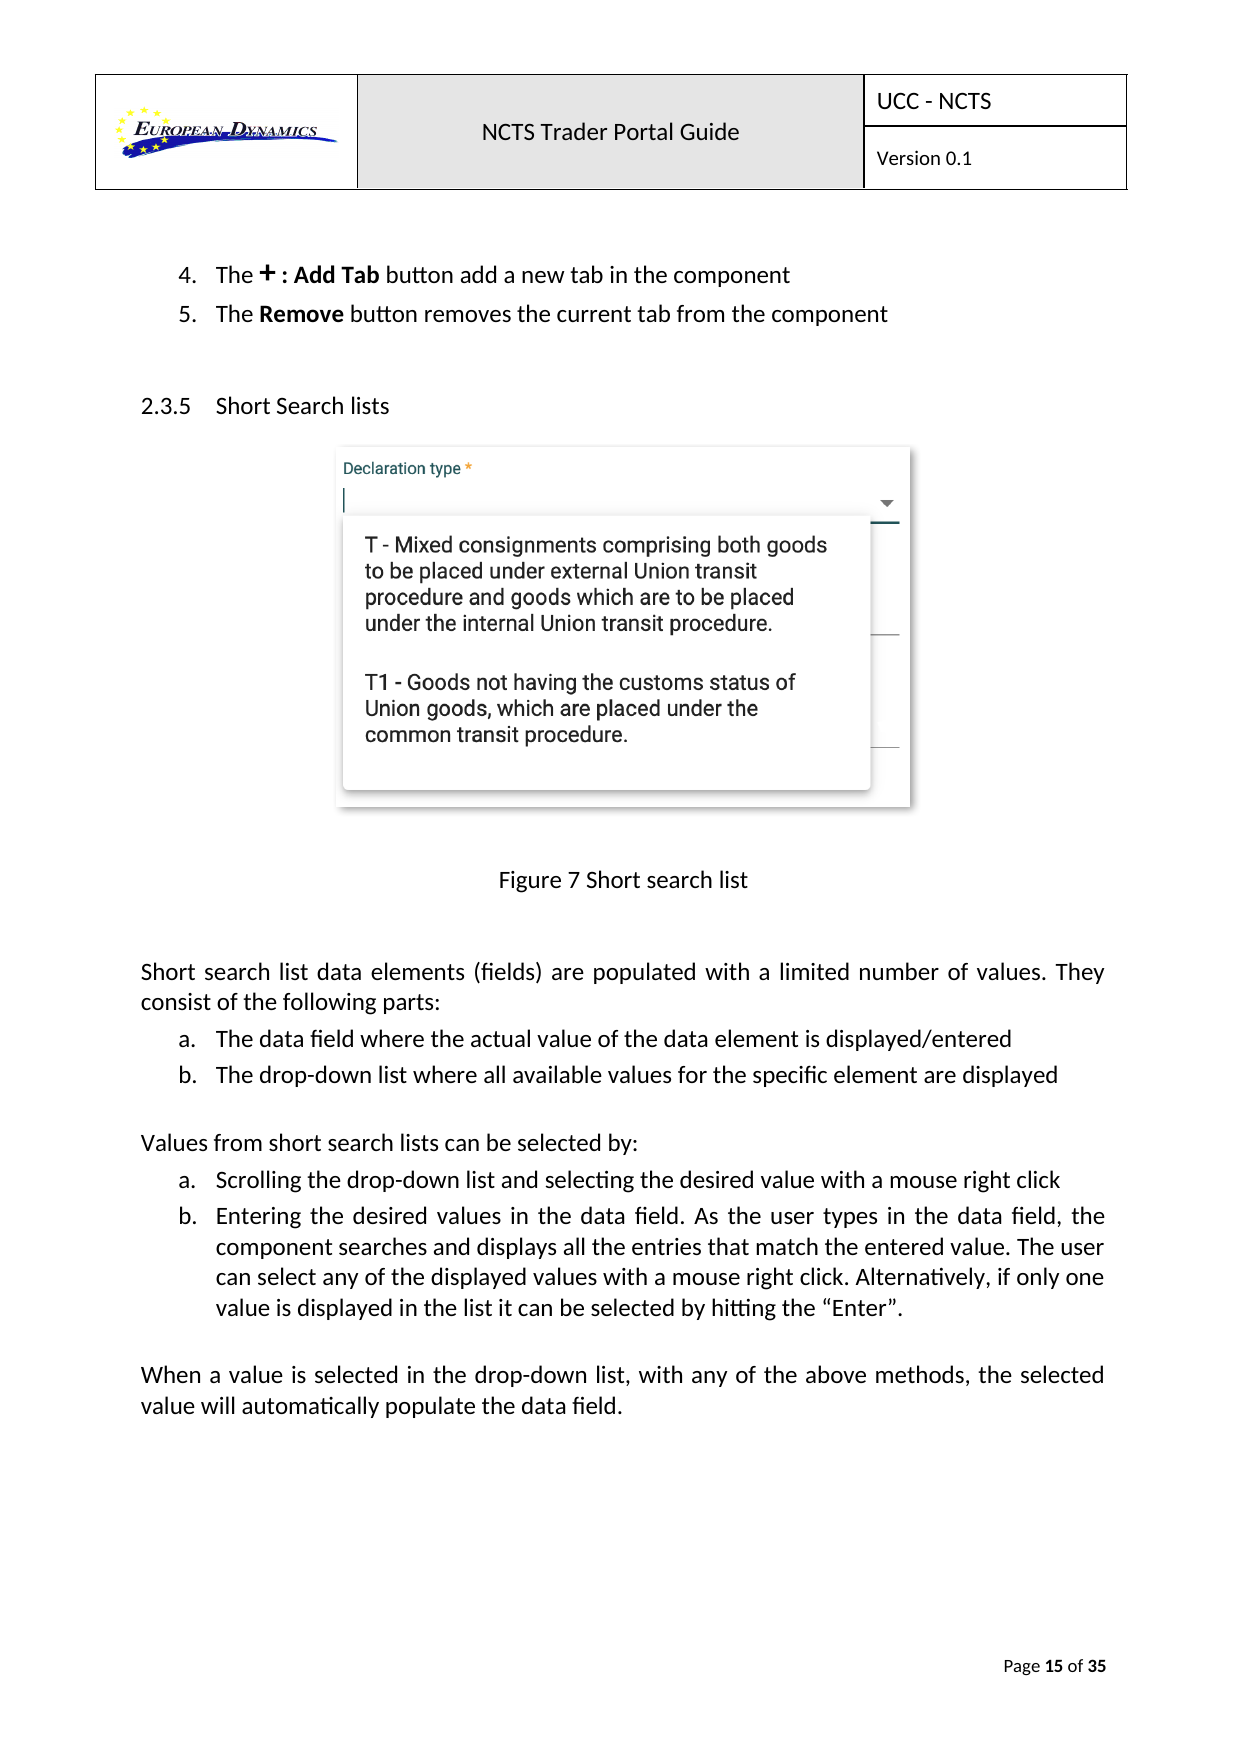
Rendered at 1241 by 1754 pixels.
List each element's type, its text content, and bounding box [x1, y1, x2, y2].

list The drop-down list where all available values for the specific element are displayed [178, 1060, 1106, 1090]
text Short search list data elements (fields) are populated with a limited number of values. They consist of the following parts: [141, 956, 1106, 1017]
list The + : Add Tab button add a new tab in the component [178, 251, 1106, 292]
list The data field where the actual value of the data element is displayed/entered [178, 1023, 1106, 1053]
subtitle Short Search lists [141, 390, 1106, 421]
text Figure 7 Short search list [141, 864, 1106, 894]
list Entering the desired values in the data field. As the user types in the data field, the component searches and displays all the entries that match the entered value. The user can select any of the displayed values with a mouse right click. Alternatively, if only one value is displayed in the list it can be selected by hitting the “Enter”. [178, 1201, 1106, 1323]
text Values from short search lists can be selected by: [141, 1127, 1106, 1157]
list The Remove button removes the current tab from the component [178, 298, 1106, 328]
list Scrolling the drop-down list and selecting the desired value with a mouse right click [178, 1164, 1106, 1194]
text When a value is selected in the drop-down list, with any of the above methods, the selected value will automatically populate the data field. [141, 1359, 1106, 1420]
picture [336, 447, 910, 807]
